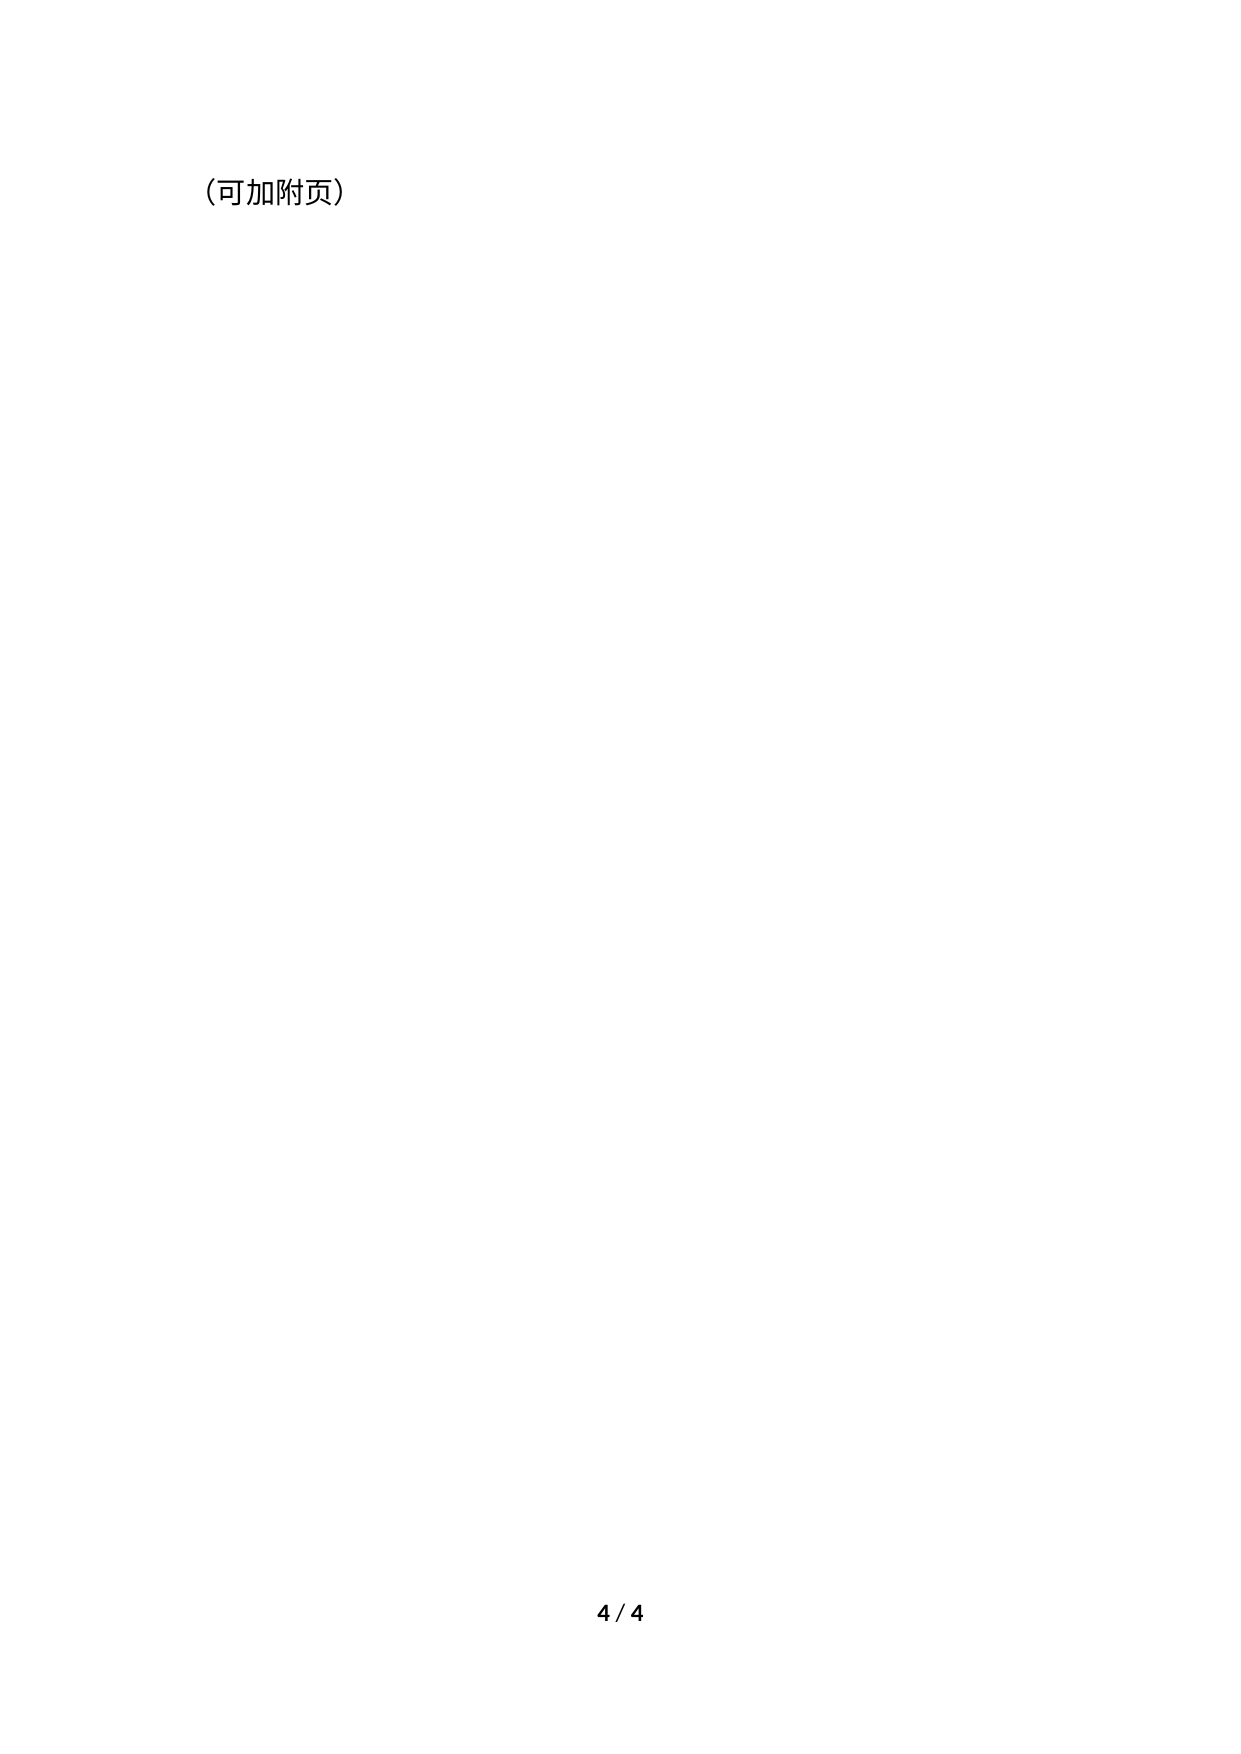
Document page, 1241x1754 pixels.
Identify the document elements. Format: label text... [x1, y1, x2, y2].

text （可加附页） [187, 158, 1053, 223]
